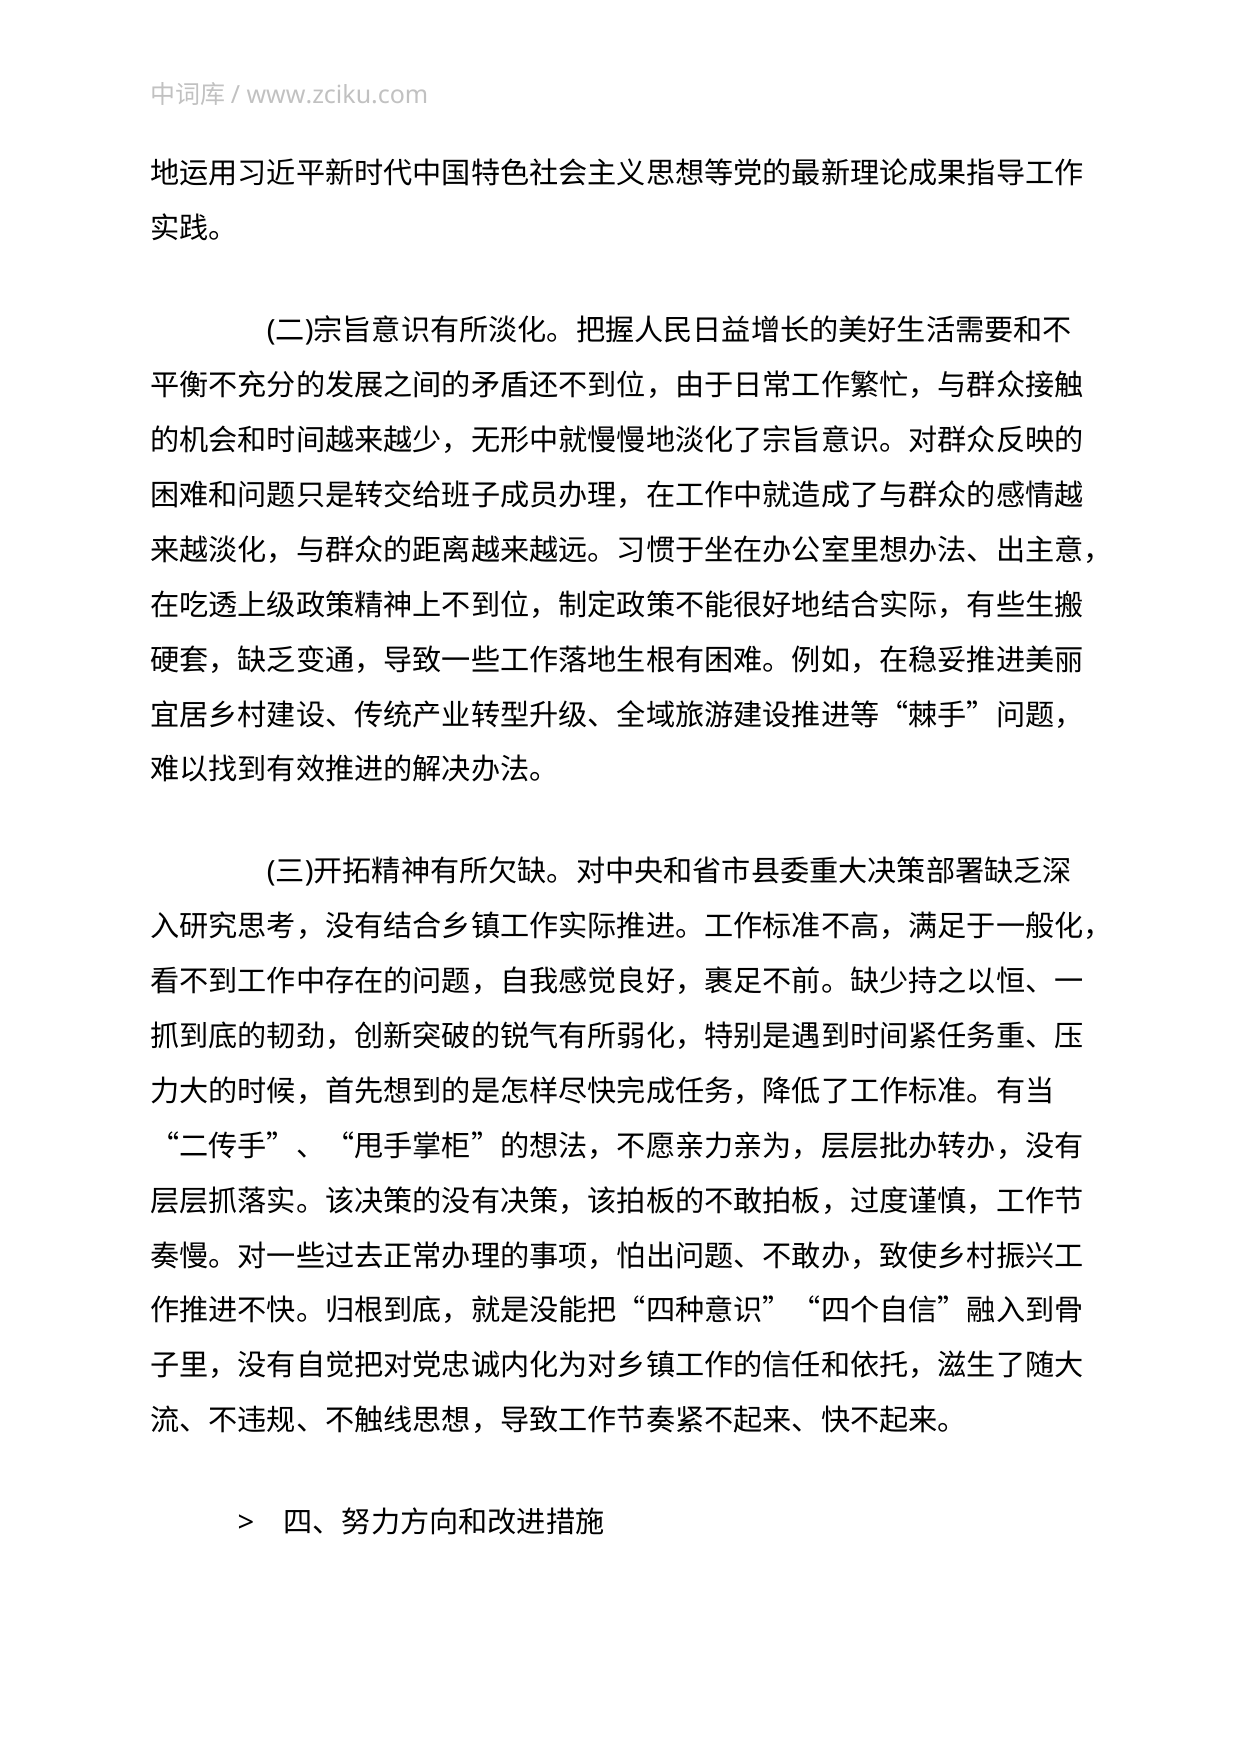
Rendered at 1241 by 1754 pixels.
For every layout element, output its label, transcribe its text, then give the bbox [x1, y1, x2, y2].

text (二)宗旨意识有所淡化。把握人民日益增长的美好生活需要和不平衡不充分的发展之间的矛盾还不到位，由于日常工作繁忙，与群众接触的机会和时间越来越少，无形中就慢慢地淡化了宗旨意识。对群众反映的困难和问题只是转交给班子成员办理，在工作中就造成了与群众的感情越来越淡化，与群众的距离越来越远。习惯于坐在办公室里想办法、出主意，在吃透上级政策精神上不到位，制定政策不能很好地结合实际，有些生搬硬套，缺乏变通，导致一些工作落地生根有困难。例如，在稳妥推进美丽宜居乡村建设、传统产业转型升级、全域旅游建设推进等“棘手”问题，难以找到有效推进的解决办法。 [150, 307, 1090, 788]
text (三)开拓精神有所欠缺。对中央和省市县委重大决策部署缺乏深入研究思考，没有结合乡镇工作实际推进。工作标准不高，满足于一般化，看不到工作中存在的问题，自我感觉良好，裹足不前。缺少持之以恒、一抓到底的韧劲，创新突破的锐气有所弱化，特别是遇到时间紧任务重、压力大的时候，首先想到的是怎样尽快完成任务，降低了工作标准。有当“二传手”、“甩手掌柜”的想法，不愿亲力亲为，层层批办转办，没有层层抓落实。该决策的没有决策，该拍板的不敢拍板，过度谨慎，工作节奏慢。对一些过去正常办理的事项，怕出问题、不敢办，致使乡村振兴工作推进不快。归根到底，就是没能把“四种意识”“四个自信”融入到骨子里，没有自觉把对党忠诚内化为对乡镇工作的信任和依托，滋生了随大流、不违规、不触线思想，导致工作节奏紧不起来、快不起来。 [150, 848, 1090, 1439]
text > 四、努力方向和改进措施 [150, 1498, 1090, 1541]
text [150, 150, 1090, 247]
